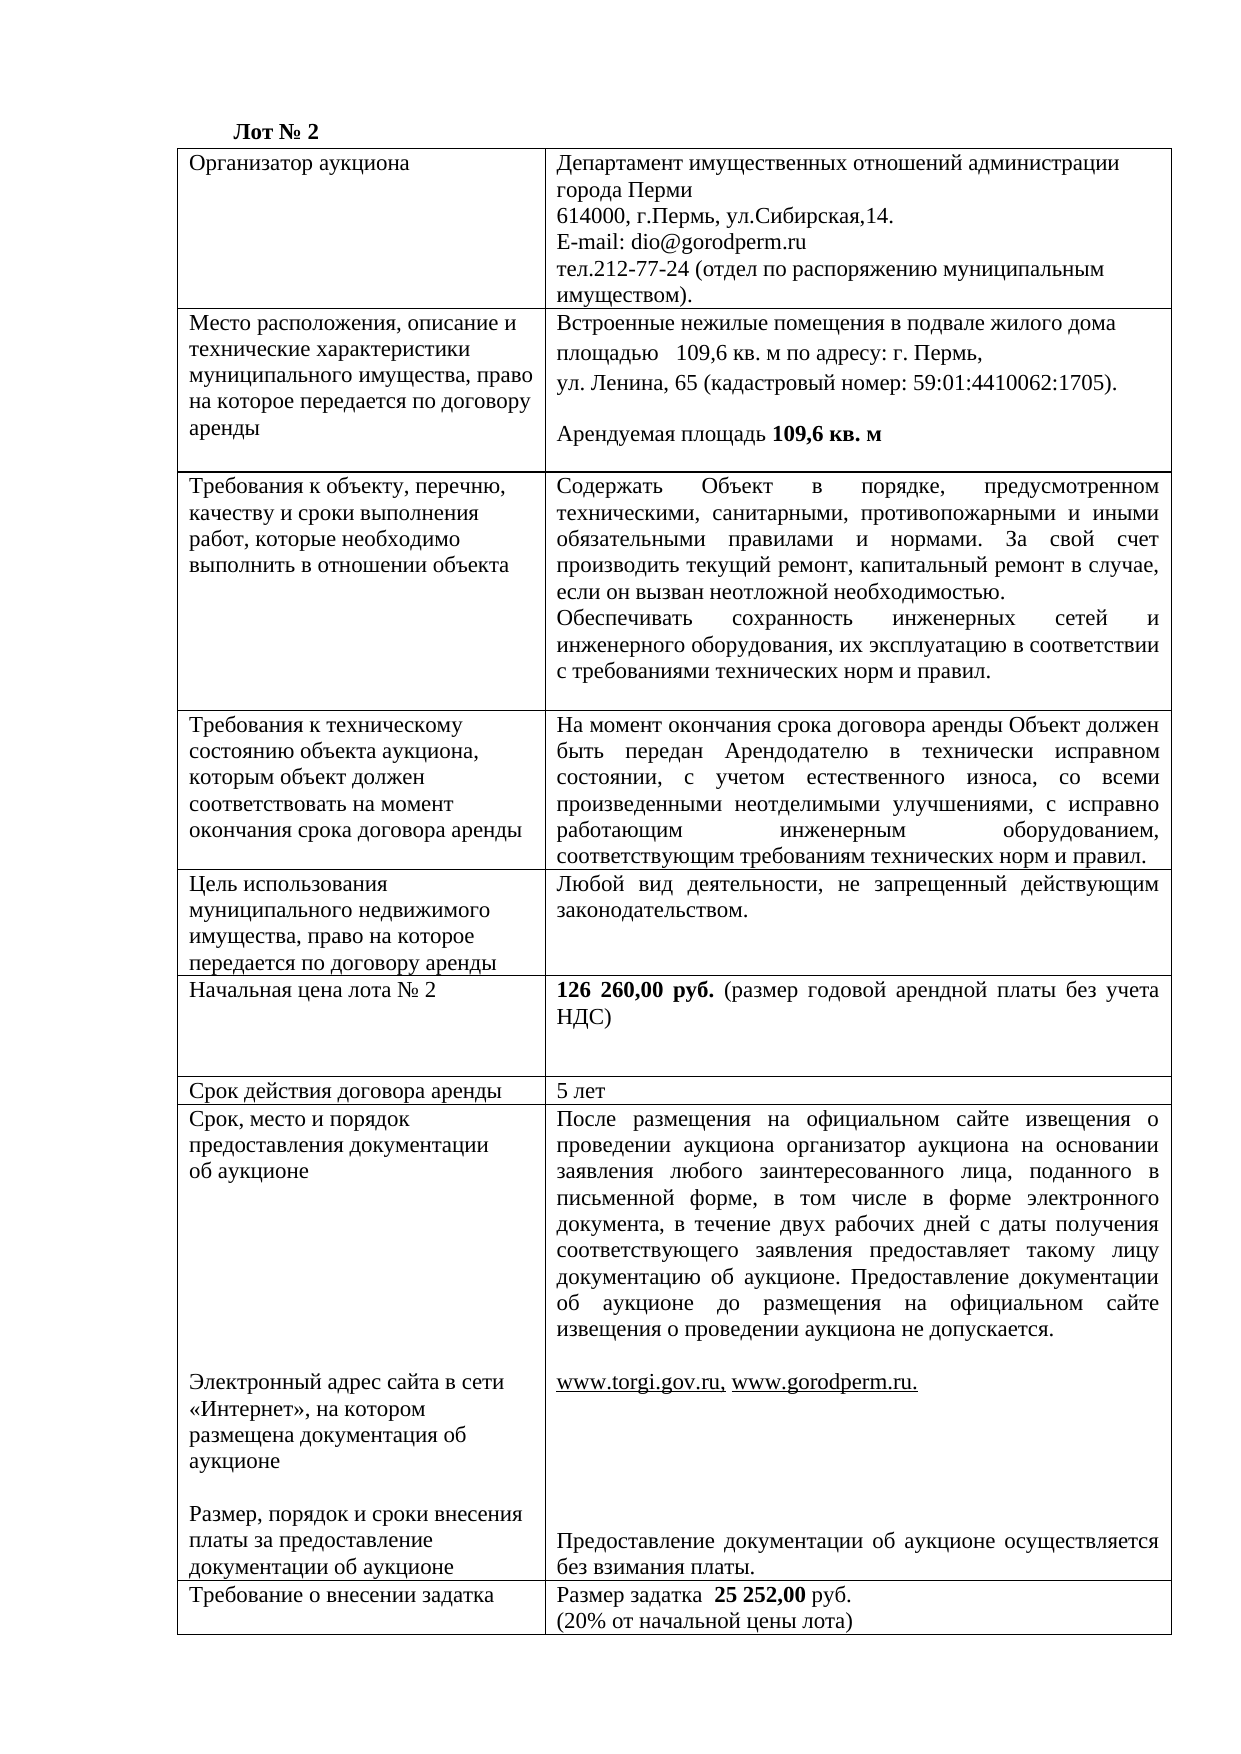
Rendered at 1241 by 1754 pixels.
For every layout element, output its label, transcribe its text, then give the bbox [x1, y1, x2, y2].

table_cell Место расположения, описание и технические характеристики муниципального имущества, право на которое передается по договору аренды [178, 309, 545, 471]
table_cell Требования к техническому состоянию объекта аукциона, которым объект должен соответствовать на момент окончания срока договора аренды [178, 711, 545, 869]
table_cell Начальная цена лота № 2 [178, 976, 545, 1076]
table_cell Срок действия договора аренды [178, 1077, 545, 1104]
table_cell После размещения на официальном сайте извещения о проведении аукциона организатор аукциона на основании заявления любого заинтересованного лица, поданного в письменной форме, в том числе в форме электронного документа, в течение двух рабочих дней с даты получения соответствующего заявления предоставляет такому лицу документацию об аукционе. Предоставление документации об аукционе до размещения на официальном сайте извещения о проведении аукциона не допускается. www.torgi.gov.ru, www.gorodperm.ru. Предоставление документации об аукционе осуществляется без взимания платы. [546, 1105, 1171, 1580]
table_header Департамент имущественных отношений администрации города Перми 614000, г.Пермь, ул.Сибирская,14. E-mail: dio@gorodperm.ru тел.212-77-24 (отдел по распоряжению муниципальным имуществом). [546, 149, 1171, 307]
table_header Организатор аукциона [178, 149, 545, 307]
table_cell Встроенные нежилые помещения в подвале жилого дома площадью 109,6 кв. м по адресу: г. Пермь, ул. Ленина, 65 (кадастровый номер: 59:01:4410062:1705). Арендуемая площадь 109,6 кв. м [546, 309, 1171, 471]
table_cell Любой вид деятельности, не запрещенный действующим законодательством. [546, 870, 1171, 975]
table_cell Содержать Объект в порядке, предусмотренном техническими, санитарными, противопожарными и иными обязательными правилами и нормами. За свой счет производить текущий ремонт, капитальный ремонт в случае, если он вызван неотложной необходимостью. Обеспечивать сохранность инженерных сетей и инженерного оборудования, их эксплуатацию в соответствии с требованиями технических норм и правил. [546, 473, 1171, 710]
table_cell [546, 1581, 1171, 1633]
table_cell Цель использования муниципального недвижимого имущества, право на которое передается по договору аренды [178, 870, 545, 975]
text Лот № 2 [177, 118, 1152, 144]
table_cell 5 лет [546, 1077, 1171, 1104]
table_cell Требования к объекту, перечню, качеству и сроки выполнения работ, которые необходимо выполнить в отношении объекта [178, 473, 545, 710]
table_cell 126 260,00 руб. (размер годовой арендной платы без учета НДС) [546, 976, 1171, 1076]
table_cell На момент окончания срока договора аренды Объект должен быть передан Арендодателю в технически исправном состоянии, с учетом естественного износа, со всеми произведенными неотделимыми улучшениями, с исправно работающим инженерным оборудованием, соответствующим требованиям технических норм и правил. [546, 711, 1171, 869]
table_cell Срок, место и порядок предоставления документации об аукционе Электронный адрес сайта в сети «Интернет», на котором размещена документация об аукционе Размер, порядок и сроки внесения платы за предоставление документации об аукционе [178, 1105, 545, 1580]
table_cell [178, 1581, 545, 1633]
